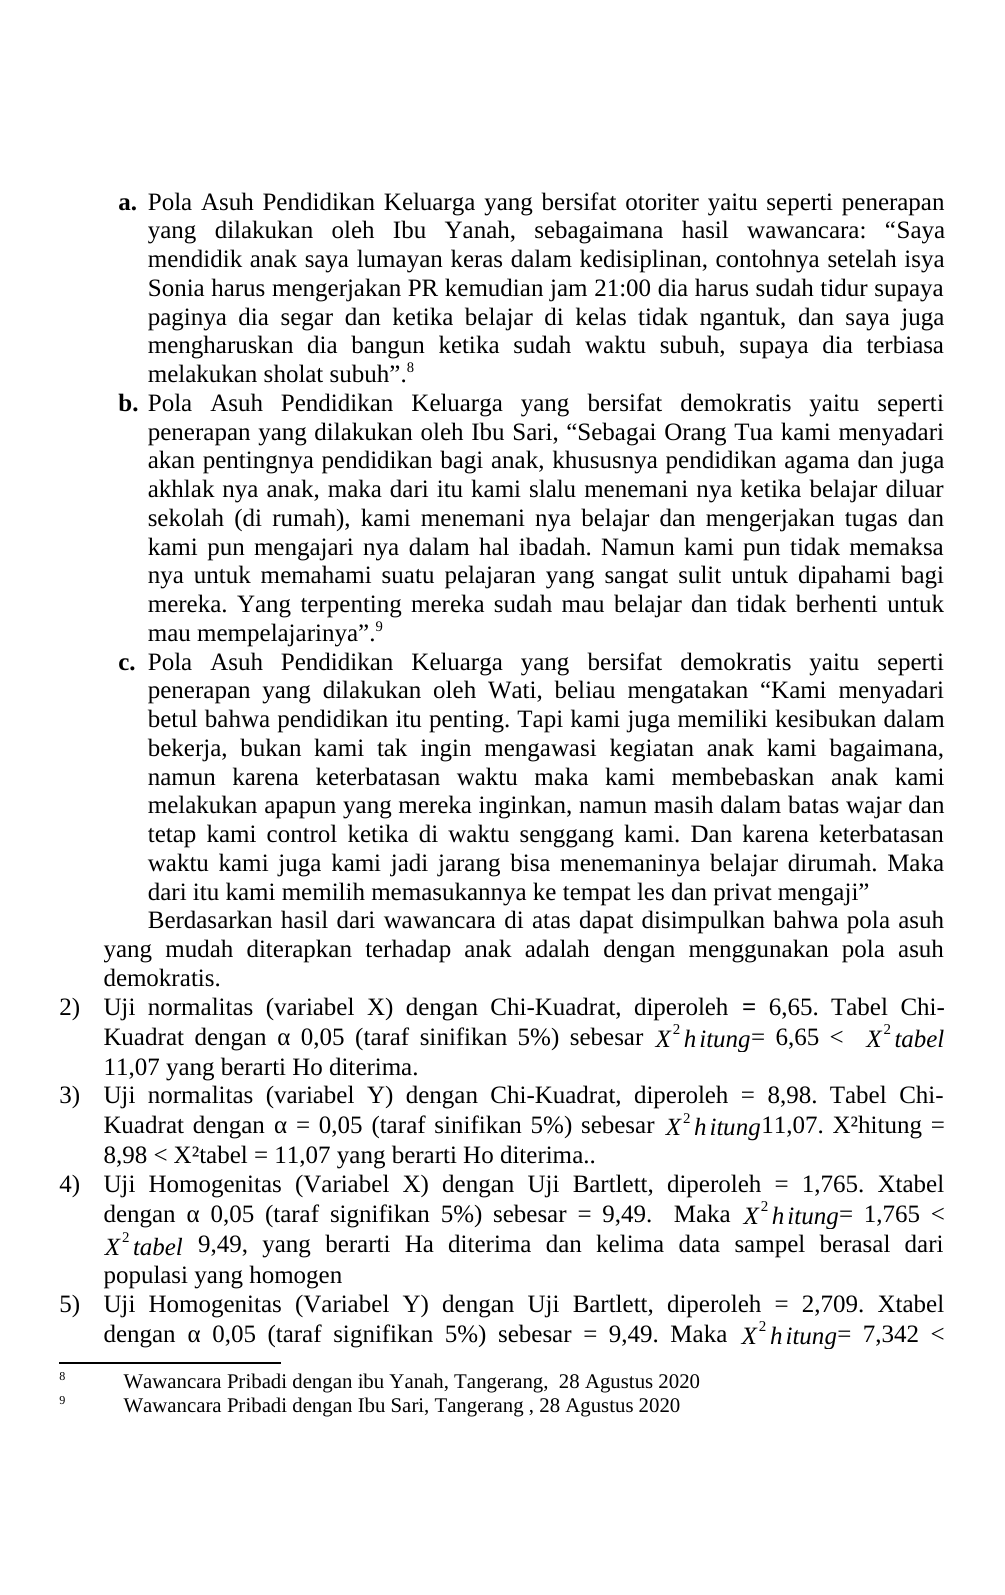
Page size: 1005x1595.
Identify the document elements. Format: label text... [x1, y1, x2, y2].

list Berdasarkan hasil dari wawancara di atas dapat disimpulkan bahwa pola asuh yang mudah diterapkan terhadap anak adalah dengan menggunakan pola asuh demokratis. [103, 905, 945, 992]
list Pola Asuh Pendidikan Keluarga yang bersifat demokratis yaitu seperti penerapan yang dilakukan oleh Wati, beliau mengatakan “Kami menyadari betul bahwa pendidikan itu penting. Tapi kami juga memiliki kesibukan dalam bekerja, bukan kami tak ingin mengawasi kegiatan anak kami bagaimana, namun karena keterbatasan waktu maka kami membebaskan anak kami melakukan apapun yang mereka inginkan, namun masih dalam batas wajar dan tetap kami control ketika di waktu senggang kami. Dan karena keterbatasan waktu kami juga kami jadi jarang bisa menemaninya belajar dirumah. Maka dari itu kami memilih memasukannya ke tempat les dan privat mengaji” [118, 647, 945, 905]
list Uji normalitas (variabel Y) dengan Chi-Kuadrat, diperoleh = 8,98. Tabel Chi-Kuadrat dengan α = 0,05 (taraf sinifikan 5%) sebesar 11,07. X²hitung = 8,98 < X²tabel = 11,07 yang berarti Ho diterima.. [59, 1080, 945, 1169]
list Uji normalitas (variabel X) dengan Chi-Kuadrat, diperoleh = 6,65. Tabel Chi-Kuadrat dengan α 0,05 (taraf sinifikan 5%) sebesar = 6,65 < 11,07 yang berarti Ho diterima. [59, 992, 945, 1080]
list Pola Asuh Pendidikan Keluarga yang bersifat demokratis yaitu seperti penerapan yang dilakukan oleh Ibu Sari, “Sebagai Orang Tua kami menyadari akan pentingnya pendidikan bagi anak, khususnya pendidikan agama dan juga akhlak nya anak, maka dari itu kami slalu menemani nya ketika belajar diluar sekolah (di rumah), kami menemani nya belajar dan mengerjakan tugas dan kami pun mengajari nya dalam hal ibadah. Namun kami pun tidak memaksa nya untuk memahami suatu pelajaran yang sangat sulit untuk dipahami bagi mereka. Yang terpenting mereka sudah mau belajar dan tidak berhenti untuk mau mempelajarinya”. [118, 388, 945, 647]
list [59, 1289, 945, 1349]
list Pola Asuh Pendidikan Keluarga yang bersifat otoriter yaitu seperti penerapan yang dilakukan oleh Ibu Yanah, sebagaimana hasil wawancara: “Saya mendidik anak saya lumayan keras dalam kedisiplinan, contohnya setelah isya Sonia harus mengerjakan PR kemudian jam 21:00 dia harus sudah tidur supaya paginya dia segar dan ketika belajar di kelas tidak ngantuk, dan saya juga mengharuskan dia bangun ketika sudah waktu subuh, supaya dia terbiasa melakukan sholat subuh”. [118, 187, 945, 388]
list Uji Homogenitas (Variabel X) dengan Uji Bartlett, diperoleh = 1,765. Xtabel dengan α 0,05 (taraf signifikan 5%) sebesar = 9,49. Maka = 1,765 < 9,49, yang berarti Ha diterima dan kelima data sampel berasal dari populasi yang homogen [59, 1169, 945, 1289]
